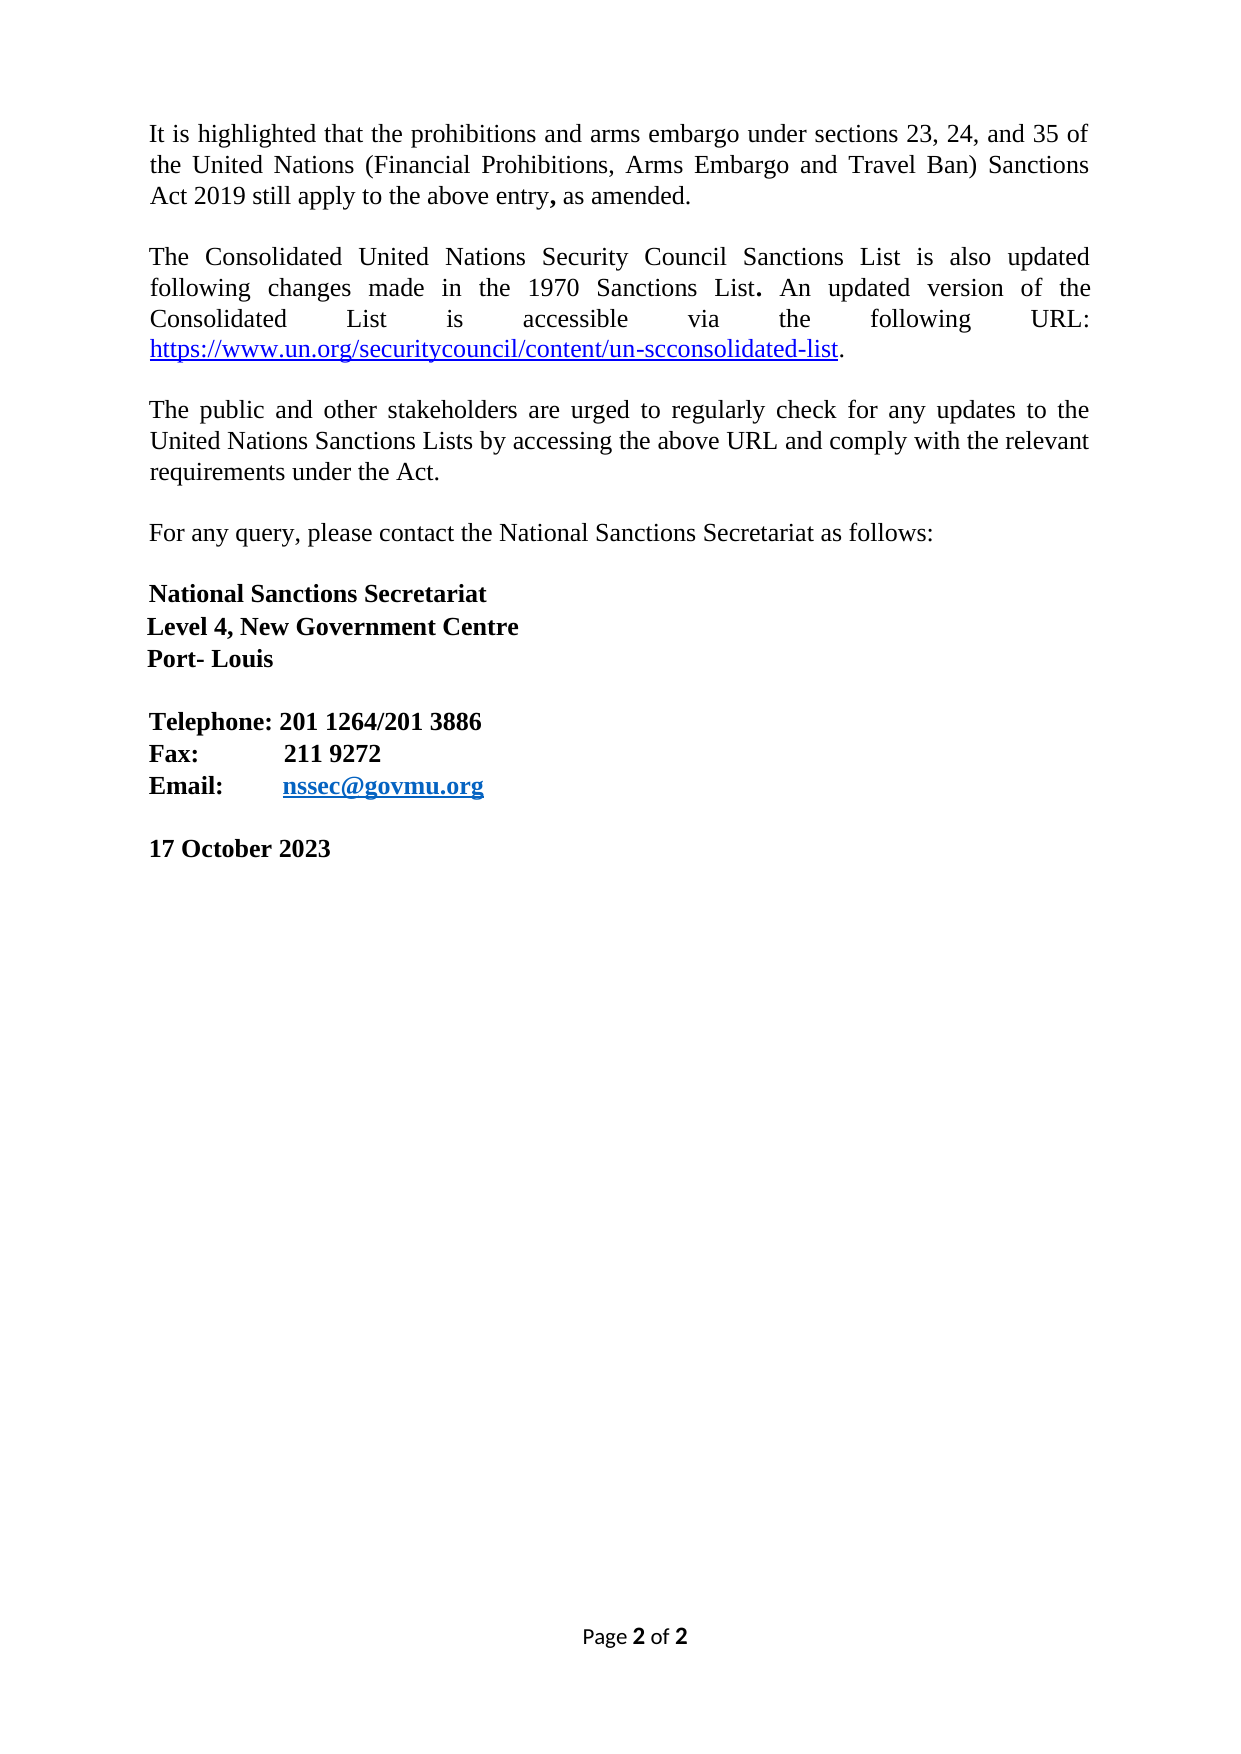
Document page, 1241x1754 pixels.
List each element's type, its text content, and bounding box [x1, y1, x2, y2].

text National Sanctions Secretariat [148, 578, 1120, 608]
text The Consolidated United Nations Security Council Sanctions List is also updated following changes made in the 1970 Sanctions List. An updated version of the Consolidated List is accessible via the following URL: https://www.un.org/securitycouncil/content/un-scconsolidated-list. [148, 241, 1091, 363]
text It is highlighted that the prohibitions and arms embargo under sections 23, 24, and 35 of the United Nations (Financial Prohibitions, Arms Embargo and Travel Ban) Sanctions Act 2019 still apply to the above entry, as amended. [148, 118, 1091, 210]
text Port- Louis [75, 643, 1120, 673]
text For any query, please contact the National Sanctions Secretariat as follows: [148, 517, 1091, 547]
text Email: nssec@govmu.org [148, 770, 1120, 800]
text Fax: 211 9272 [148, 738, 1120, 768]
text Telephone: 201 1264/201 3886 [148, 706, 1120, 736]
text Level 4, New Government Centre [75, 611, 1120, 641]
text The public and other stakeholders are urged to regularly check for any updates to the United Nations Sanctions Lists by accessing the above URL and comply with the relevant requirements under the Act. [148, 394, 1091, 486]
text 17 October 2023 [148, 833, 1120, 863]
